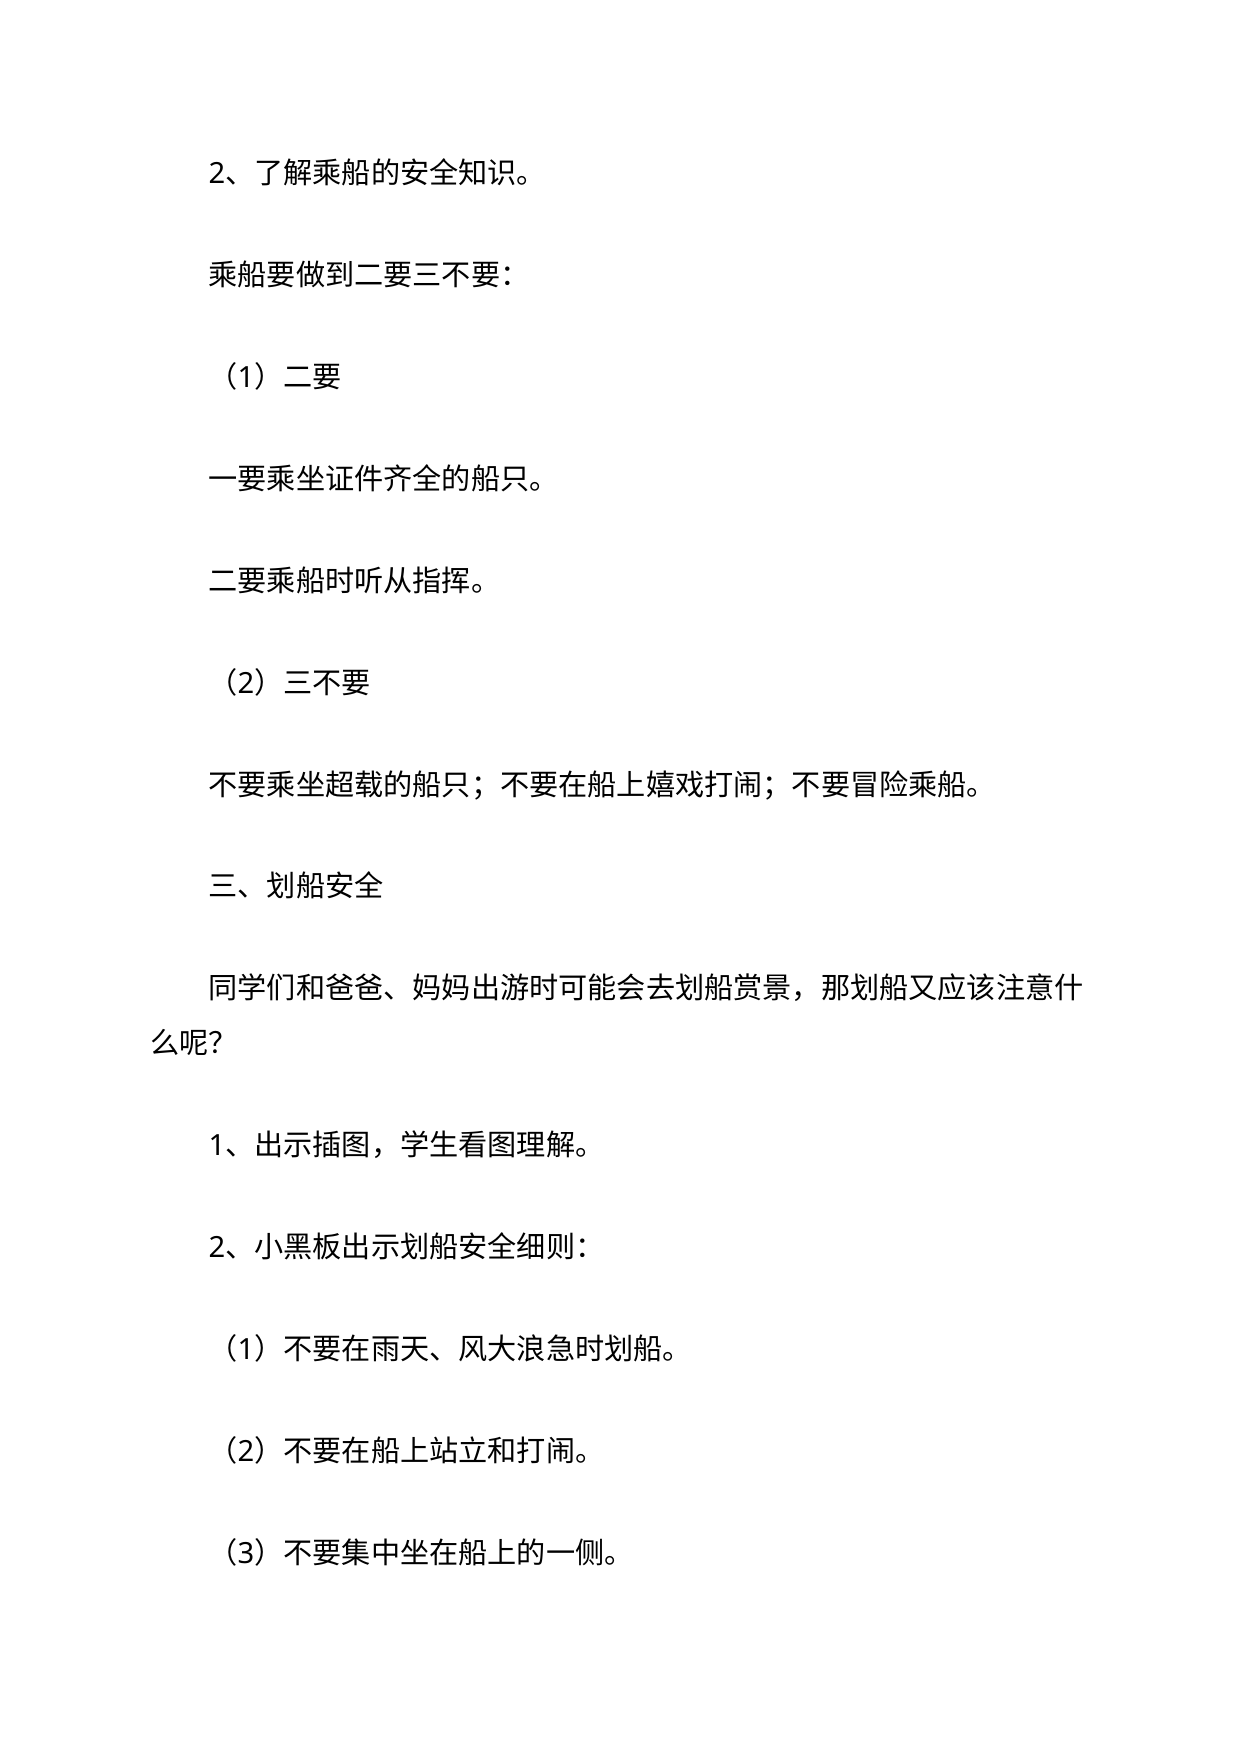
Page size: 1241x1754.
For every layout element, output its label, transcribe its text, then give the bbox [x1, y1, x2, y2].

text （2）三不要 [150, 659, 1090, 702]
text 一要乘坐证件齐全的船只。 [150, 456, 1090, 498]
text 1、出示插图，学生看图理解。 [150, 1121, 1090, 1164]
text 乘船要做到二要三不要： [150, 252, 1090, 294]
text 同学们和爸爸、妈妈出游时可能会去划船赏景，那划船又应该注意什么呢？ [150, 965, 1090, 1062]
text 2、了解乘船的安全知识。 [150, 150, 1090, 192]
text （1）不要在雨天、风大浪急时划船。 [150, 1325, 1090, 1368]
text 不要乘坐超载的船只；不要在船上嬉戏打闹；不要冒险乘船。 [150, 761, 1090, 803]
text （1）二要 [150, 354, 1090, 396]
text 2、小黑板出示划船安全细则： [150, 1223, 1090, 1266]
text 三、划船安全 [150, 863, 1090, 905]
text （2）不要在船上站立和打闹。 [150, 1427, 1090, 1470]
text （3）不要集中坐在船上的一侧。 [150, 1529, 1090, 1572]
text 二要乘船时听从指挥。 [150, 557, 1090, 600]
